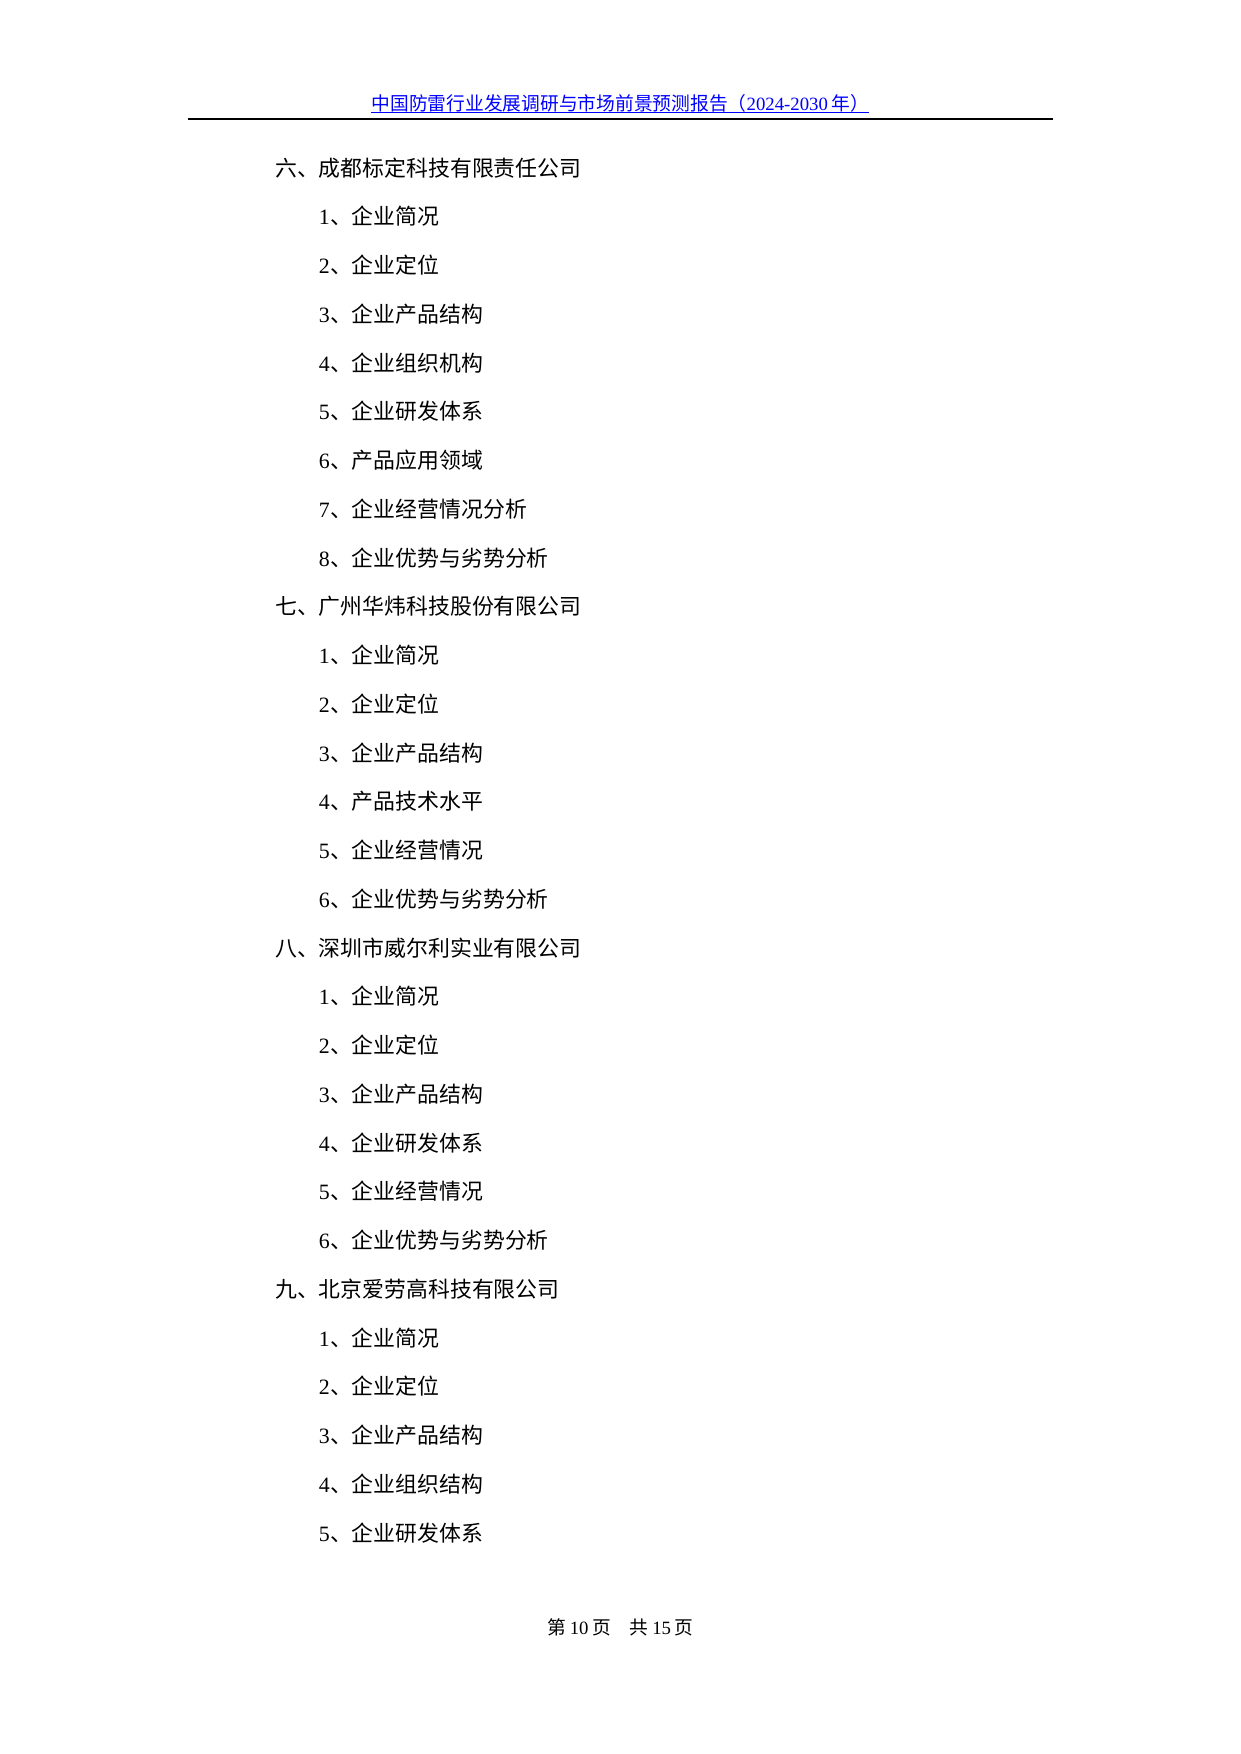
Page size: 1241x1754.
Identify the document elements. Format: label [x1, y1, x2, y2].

text [187, 150, 1053, 1548]
